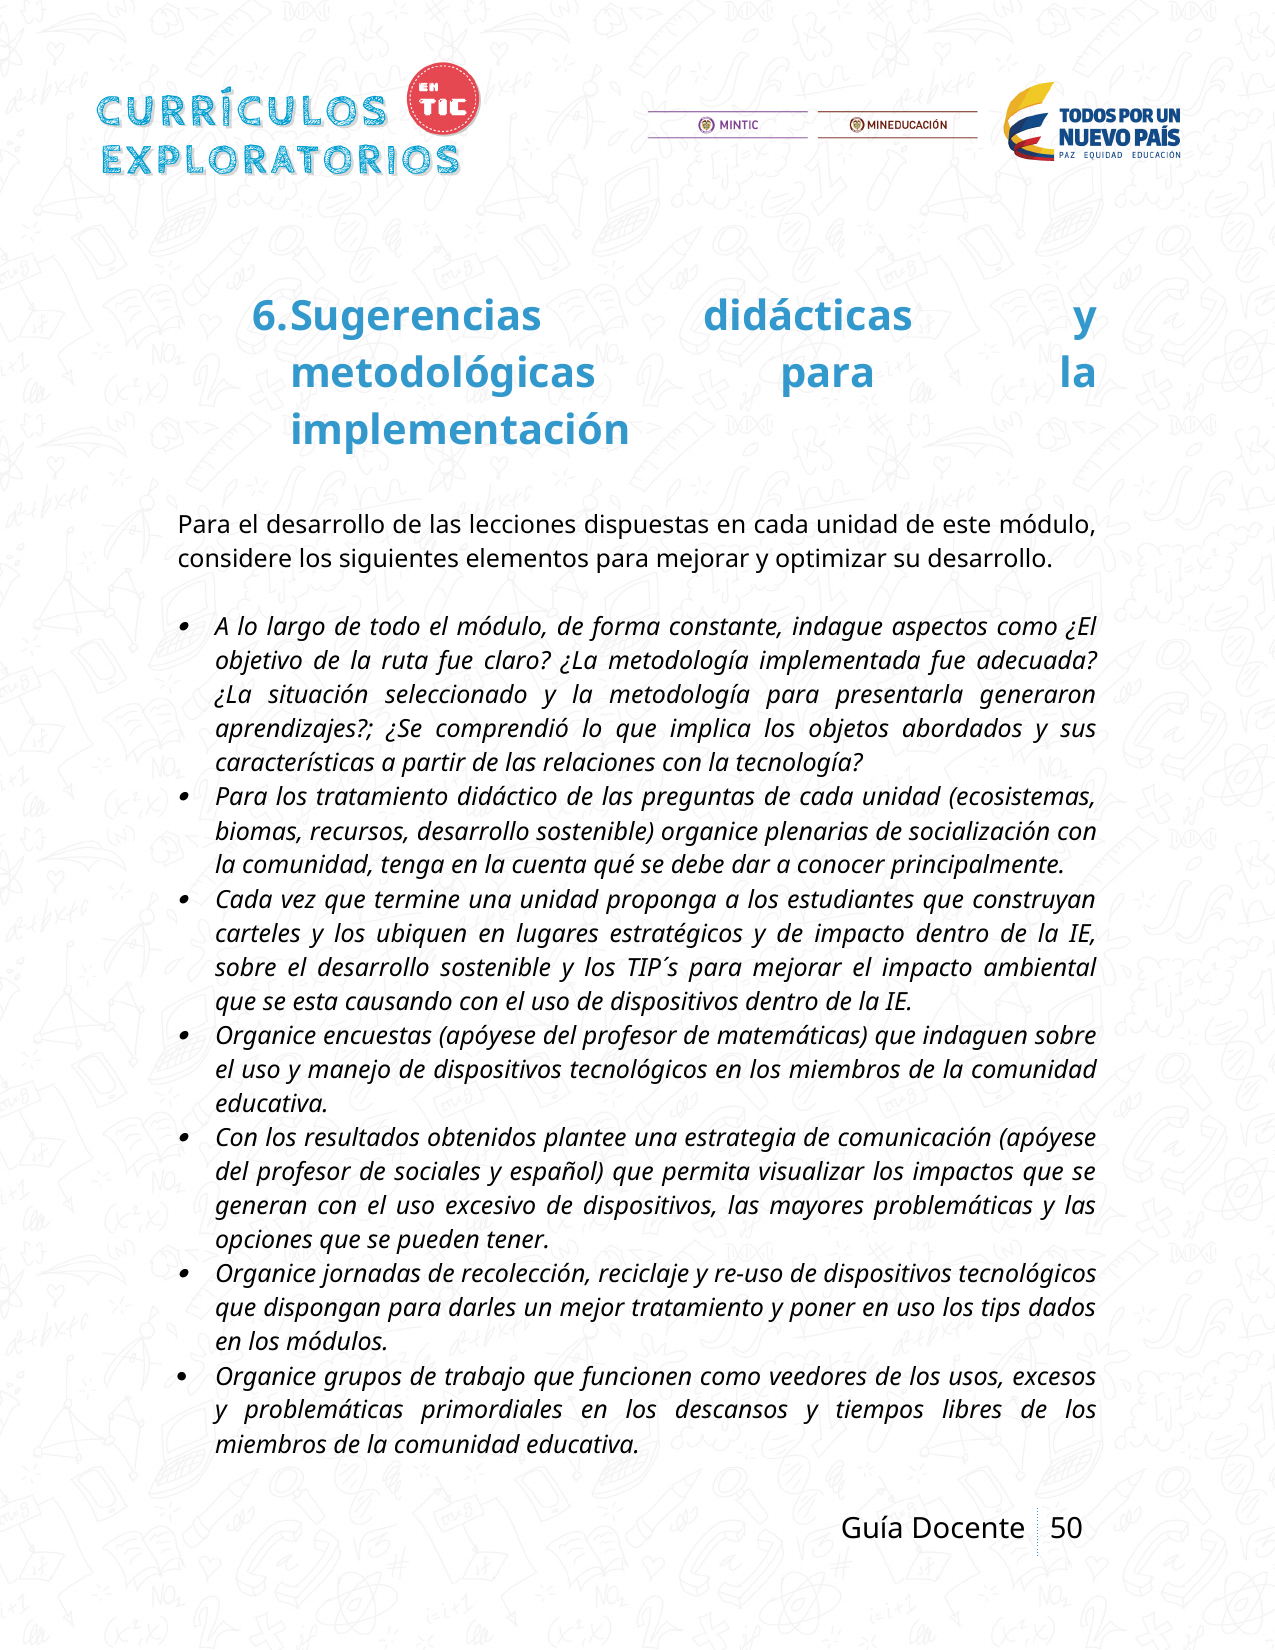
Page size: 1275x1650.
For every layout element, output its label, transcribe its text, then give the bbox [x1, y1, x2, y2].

subtitle Sugerencias didácticas y metodológicas para la implementación [252, 286, 1098, 457]
list Organice encuestas (apóyese del profesor de matemáticas) que indaguen sobre el uso y manejo de dispositivos tecnológicos en los miembros de la comunidad educativa. [177, 1017, 1098, 1120]
text Para el desarrollo de las lecciones dispuestas en cada unidad de este módulo, considere los siguientes elementos para mejorar y optimizar su desarrollo. [177, 507, 1098, 575]
list Con los resultados obtenidos plantee una estrategia de comunicación (apóyese del profesor de sociales y español) que permita visualizar los impactos que se generan con el uso excesivo de dispositivos, las mayores problemáticas y las opciones que se pueden tener. [177, 1120, 1098, 1256]
list Organice grupos de trabajo que funcionen como veedores de los usos, excesos y problemáticas primordiales en los descansos y tiempos libres de los miembros de la comunidad educativa. [177, 1358, 1098, 1460]
list A lo largo de todo el módulo, de forma constante, indague aspectos como ¿El objetivo de la ruta fue claro? ¿La metodología implementada fue adecuada? ¿La situación seleccionado y la metodología para presentarla generaron aprendizajes?; ¿Se comprendió lo que implica los objetos abordados y sus características a partir de las relaciones con la tecnología? [177, 609, 1098, 779]
list Organice jornadas de recolección, reciclaje y re-uso de dispositivos tecnológicos que dispongan para darles un mejor tratamiento y poner en uso los tips dados en los módulos. [177, 1256, 1098, 1358]
picture [0, 0, 1275, 1650]
list Cada vez que termine una unidad proponga a los estudiantes que construyan carteles y los ubiquen en lugares estratégicos y de impacto dentro de la IE, sobre el desarrollo sostenible y los TIP´s para mejorar el impacto ambiental que se esta causando con el uso de dispositivos dentro de la IE. [177, 881, 1098, 1017]
list Para los tratamiento didáctico de las preguntas de cada unidad (ecosistemas, biomas, recursos, desarrollo sostenible) organice plenarias de socialización con la comunidad, tenga en la cuenta qué se debe dar a conocer principalmente. [177, 779, 1098, 881]
